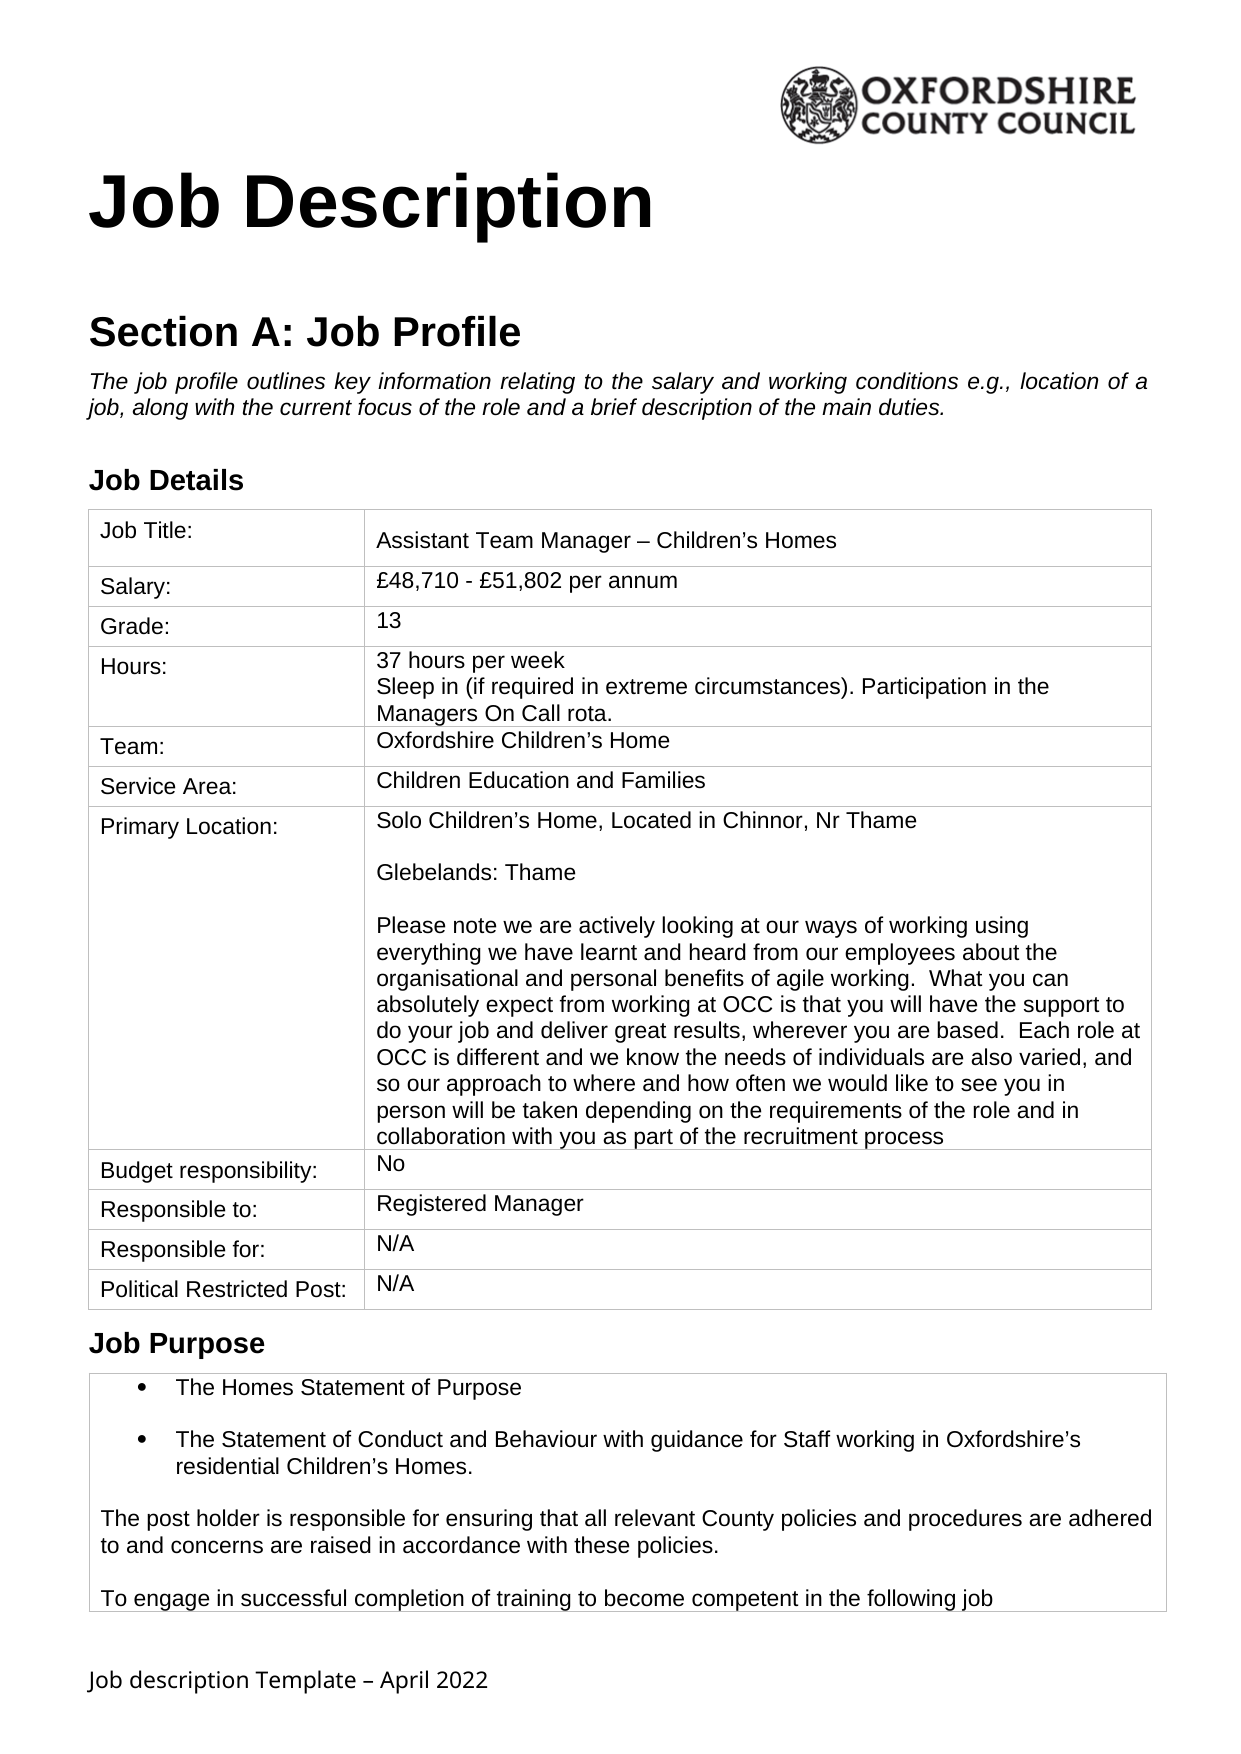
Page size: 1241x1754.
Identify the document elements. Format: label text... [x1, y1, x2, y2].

table_cell Salary: [89, 567, 364, 606]
subtitle Job Details [89, 463, 1152, 497]
table_cell Responsible to: [89, 1190, 364, 1229]
table_cell £48,710 - £51,802 per annum [365, 567, 1151, 606]
table_cell Primary Location: [89, 807, 364, 1149]
table_cell Team: [89, 727, 364, 766]
table_cell No [365, 1150, 1151, 1189]
table_header Job Title: [89, 510, 364, 566]
table_cell Service Area: [89, 767, 364, 806]
table_cell 13 [365, 607, 1151, 646]
table_cell Oxfordshire Children’s Home [365, 727, 1151, 766]
text Job Description [89, 157, 1152, 243]
table_cell Responsible for: [89, 1230, 364, 1269]
table_header Assistant Team Manager – Children’s Homes [365, 510, 1151, 566]
table_cell Grade: [89, 607, 364, 646]
table_cell N/A [365, 1270, 1151, 1309]
table_cell Solo Children’s Home, Located in Chinnor, Nr Thame Glebelands: Thame Please note we are actively looking at our ways of working using everything we have learnt and heard from our employees about the organisational and personal benefits of agile working. What you can absolutely expect from working at OCC is that you will have the support to do your job and deliver great results, wherever you are based. Each role at OCC is different and we know the needs of individuals are also varied, and so our approach to where and how often we would like to see you in person will be taken depending on the requirements of the role and in collaboration with you as part of the recruitment process [365, 807, 1151, 1149]
table_cell Hours: [89, 647, 364, 726]
table_cell N/A [365, 1230, 1151, 1269]
table_cell Budget responsibility: [89, 1150, 364, 1189]
table_cell Children Education and Families [365, 767, 1151, 806]
table_cell 37 hours per week Sleep in (if required in extreme circumstances). Participation in the Managers On Call rota. [365, 647, 1151, 726]
subtitle Job Purpose [89, 1327, 1152, 1360]
text The job profile outlines key information relating to the salary and working conditions e.g., location of a job, along with the current focus of the role and a brief description of the main duties. [89, 368, 1152, 420]
table_cell Political Restricted Post: [89, 1270, 364, 1309]
picture [776, 59, 1152, 157]
table_cell Registered Manager [365, 1190, 1151, 1229]
subtitle Section A: Job Profile [89, 307, 1152, 355]
